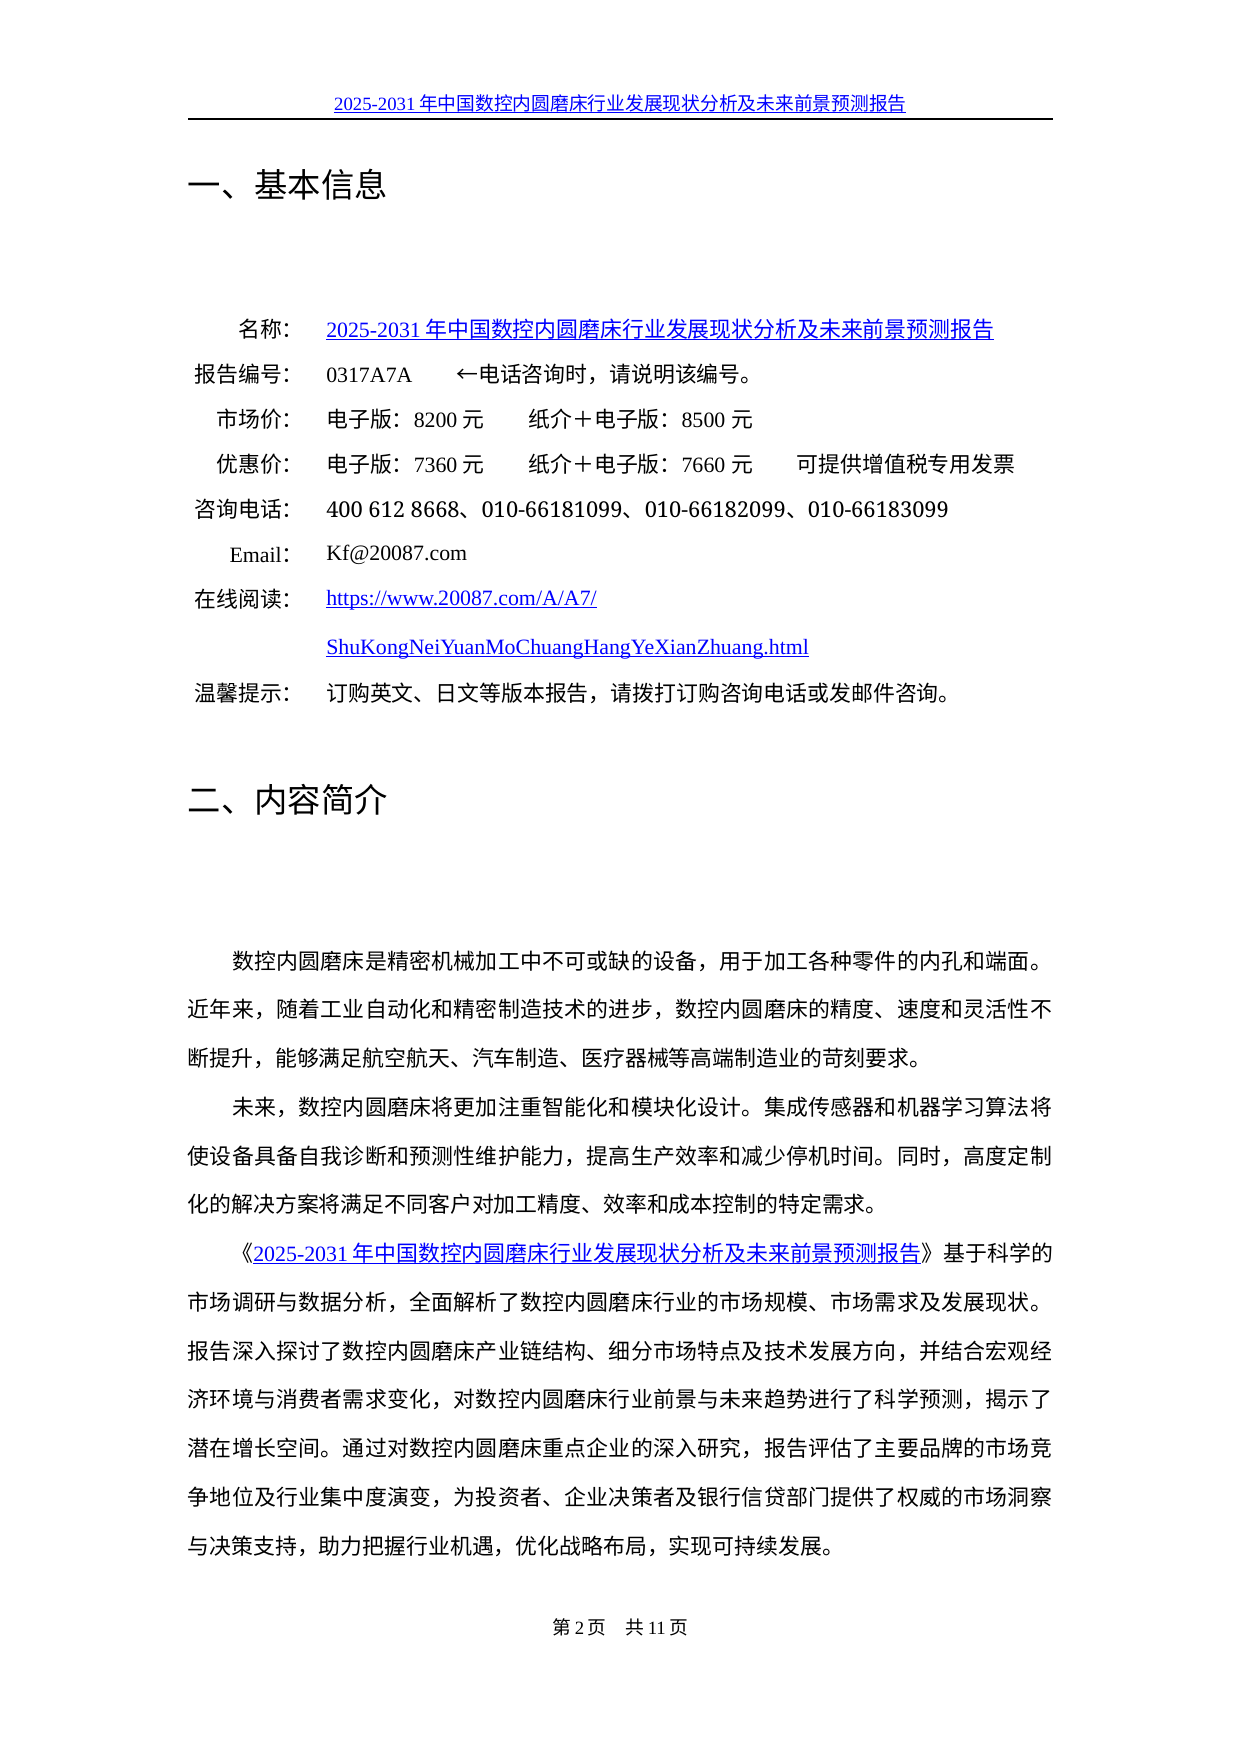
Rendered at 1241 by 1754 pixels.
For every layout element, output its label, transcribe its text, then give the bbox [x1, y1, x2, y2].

table_cell 400 612 8668、010-66181099、010-66182099、010-66183099 [315, 492, 1073, 537]
table_cell Email： [167, 537, 315, 582]
table_cell 市场价： [167, 402, 315, 447]
table_cell 订购英文、日文等版本报告，请拨打订购咨询电话或发邮件咨询。 [315, 675, 1073, 720]
table_cell 优惠价： [167, 447, 315, 492]
table_cell 电子版：7360 元 纸介＋电子版：7660 元 可提供增值税专用发票 [315, 447, 1073, 492]
table_cell 温馨提示： [167, 675, 315, 720]
table_header 名称： [167, 312, 315, 357]
table_cell 电子版：8200 元 纸介＋电子版：8500 元 [315, 402, 1073, 447]
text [187, 943, 1053, 1561]
table_header 2025-2031年中国数控内圆磨床行业发展现状分析及未来前景预测报告 [315, 312, 1073, 357]
table_cell 0317A7A ←电话咨询时，请说明该编号。 [315, 357, 1073, 402]
title 一、基本信息 [187, 150, 1053, 215]
table_cell 报告编号： [167, 357, 315, 402]
table_cell Kf@20087.com [315, 537, 1073, 582]
title 二、内容简介 [187, 766, 1053, 831]
table_cell 在线阅读： [167, 582, 315, 675]
table_cell 咨询电话： [167, 492, 315, 537]
table_cell [315, 582, 1073, 675]
